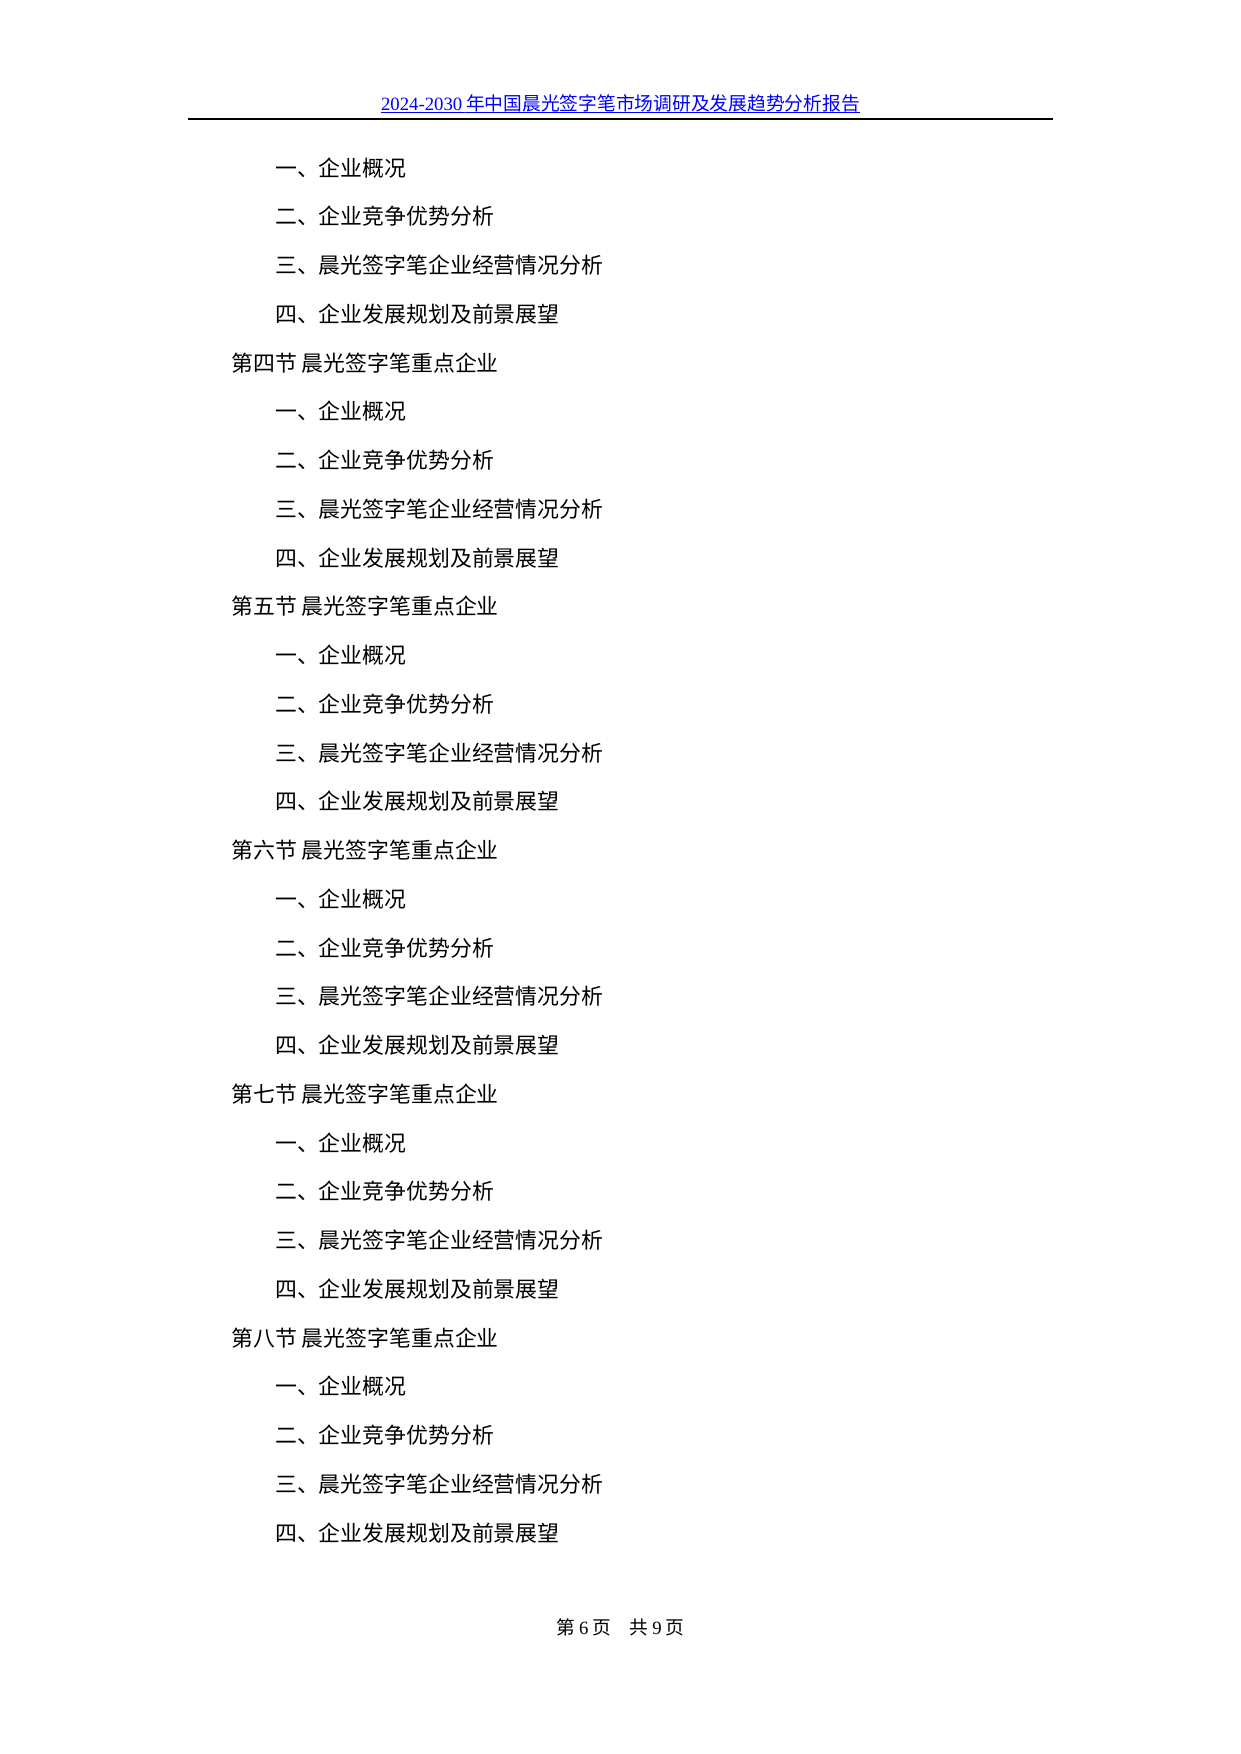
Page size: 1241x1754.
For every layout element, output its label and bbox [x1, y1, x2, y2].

text [187, 150, 1053, 1548]
